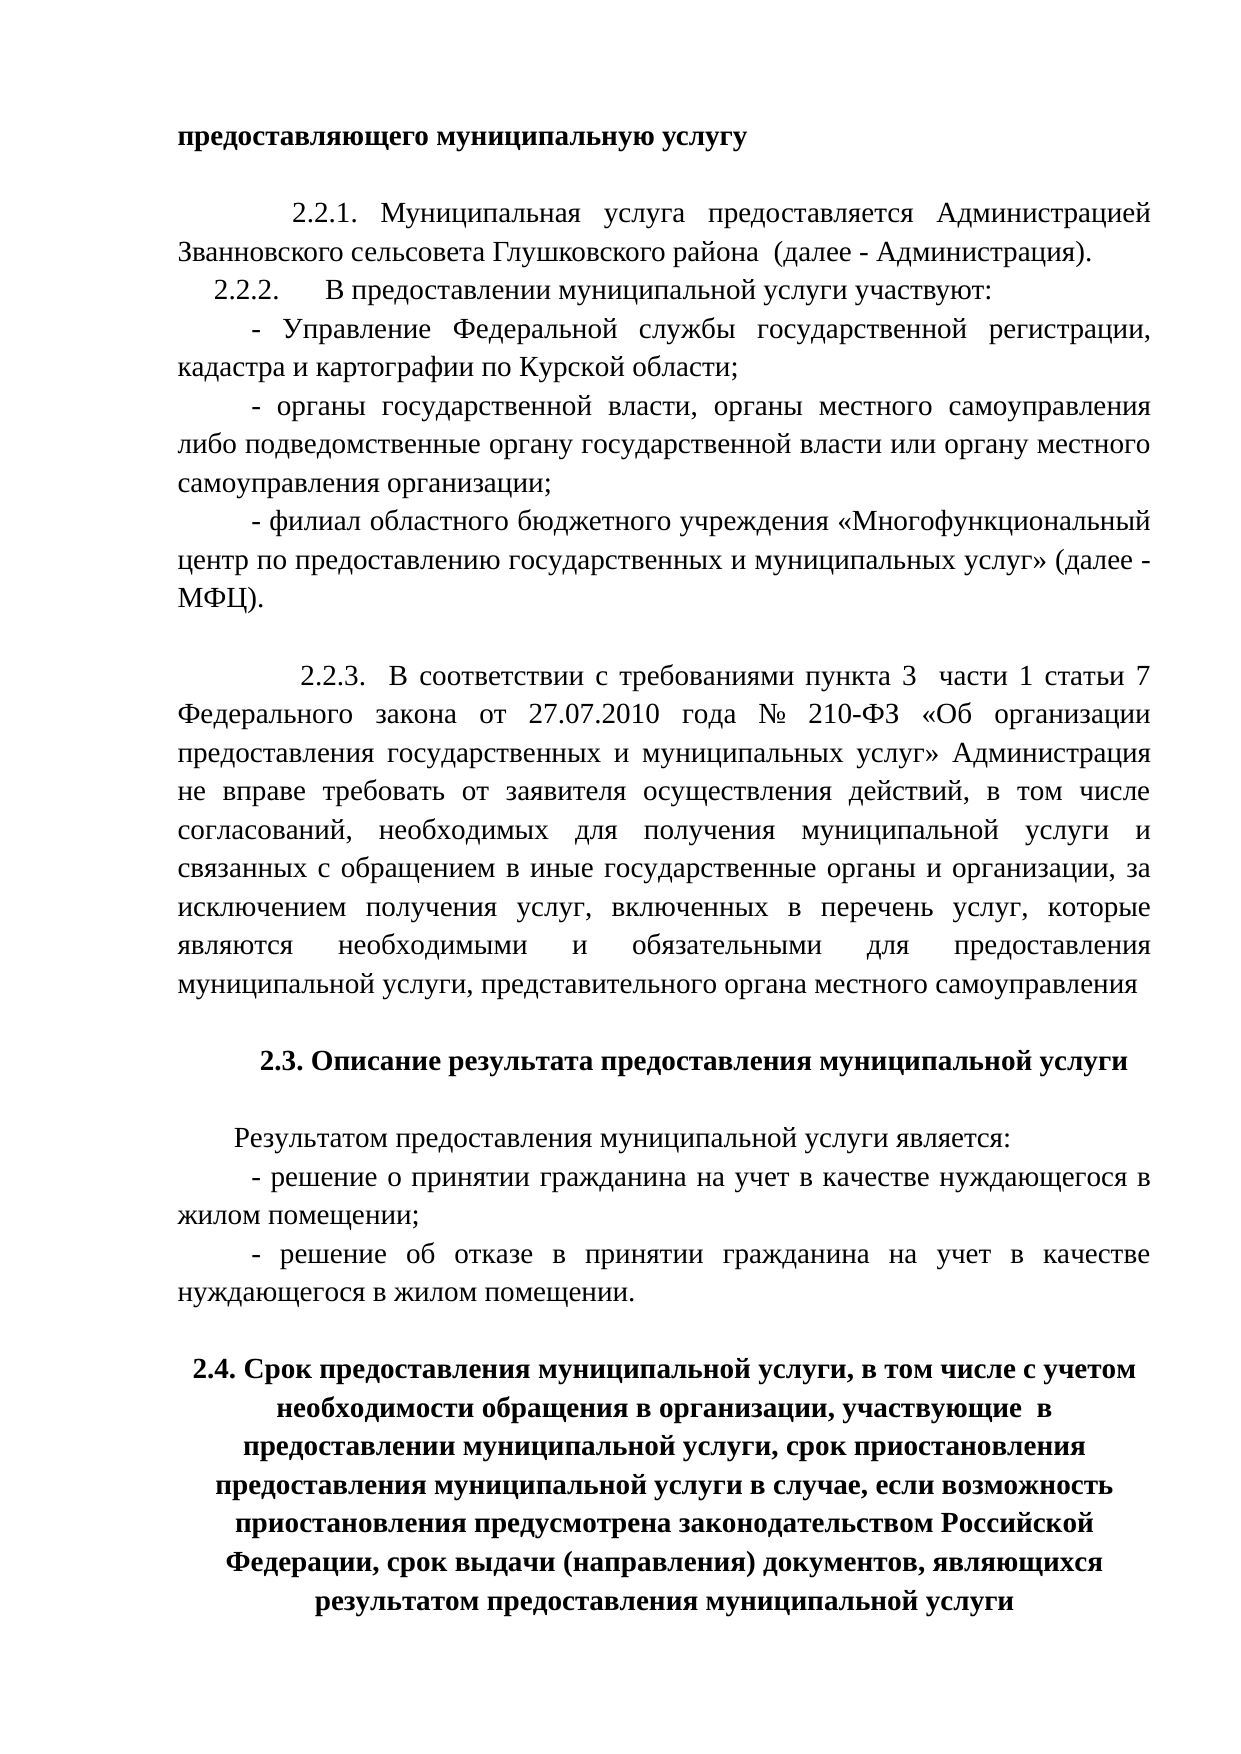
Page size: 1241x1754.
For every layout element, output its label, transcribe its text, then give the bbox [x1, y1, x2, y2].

text - Управление Федеральной службы государственной регистрации, кадастра и картографии по Курской области; [177, 311, 1152, 383]
text - решение об отказе в принятии гражданина на учет в качестве нуждающегося в жилом помещении. [177, 1236, 1152, 1308]
text 2.2.3. В соответствии с требованиями пункта 3 части 1 статьи 7 Федерального закона от 27.07.2010 года № 210-ФЗ «Об организации предоставления государственных и муниципальных услуг» Администрация не вправе требовать от заявителя осуществления действий, в том числе согласований, необходимых для получения муниципальной услуги и связанных с обращением в иные государственные органы и организации, за исключением получения услуг, включенных в перечень услуг, которые являются необходимыми и обязательными для предоставления муниципальной услуги, представительного органа местного самоуправления [177, 658, 1152, 999]
text 2.2.1. Муниципальная услуга предоставляется Администрацией Званновского сельсовета Глушковского района (далее - Администрация). [177, 195, 1152, 267]
text - решение о принятии гражданина на учет в качестве нуждающегося в жилом помещении; [177, 1159, 1152, 1231]
text - органы государственной власти, органы местного самоуправления либо подведомственные органу государственной власти или органу местного самоуправления организации; [177, 388, 1152, 498]
text Результатом предоставления муниципальной услуги является: [177, 1120, 1152, 1154]
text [177, 118, 1152, 152]
text - филиал областного бюджетного учреждения «Многофункциональный центр по предоставлению государственных и муниципальных услуг» (далее - МФЦ). [177, 503, 1152, 614]
text 2.2.2. В предоставлении муниципальной услуги участвуют: [177, 272, 1152, 306]
text 2.3. Описание результата предоставления муниципальной услуги [177, 1043, 1152, 1077]
text 2.4. Срок предоставления муниципальной услуги, в том числе с учетом необходимости обращения в организации, участвующие в предоставлении муниципальной услуги, срок приостановления предоставления муниципальной услуги в случае, если возможность приостановления предусмотрена законодательством Российской Федерации, срок выдачи (направления) документов, являющихся результатом предоставления муниципальной услуги [177, 1351, 1152, 1616]
